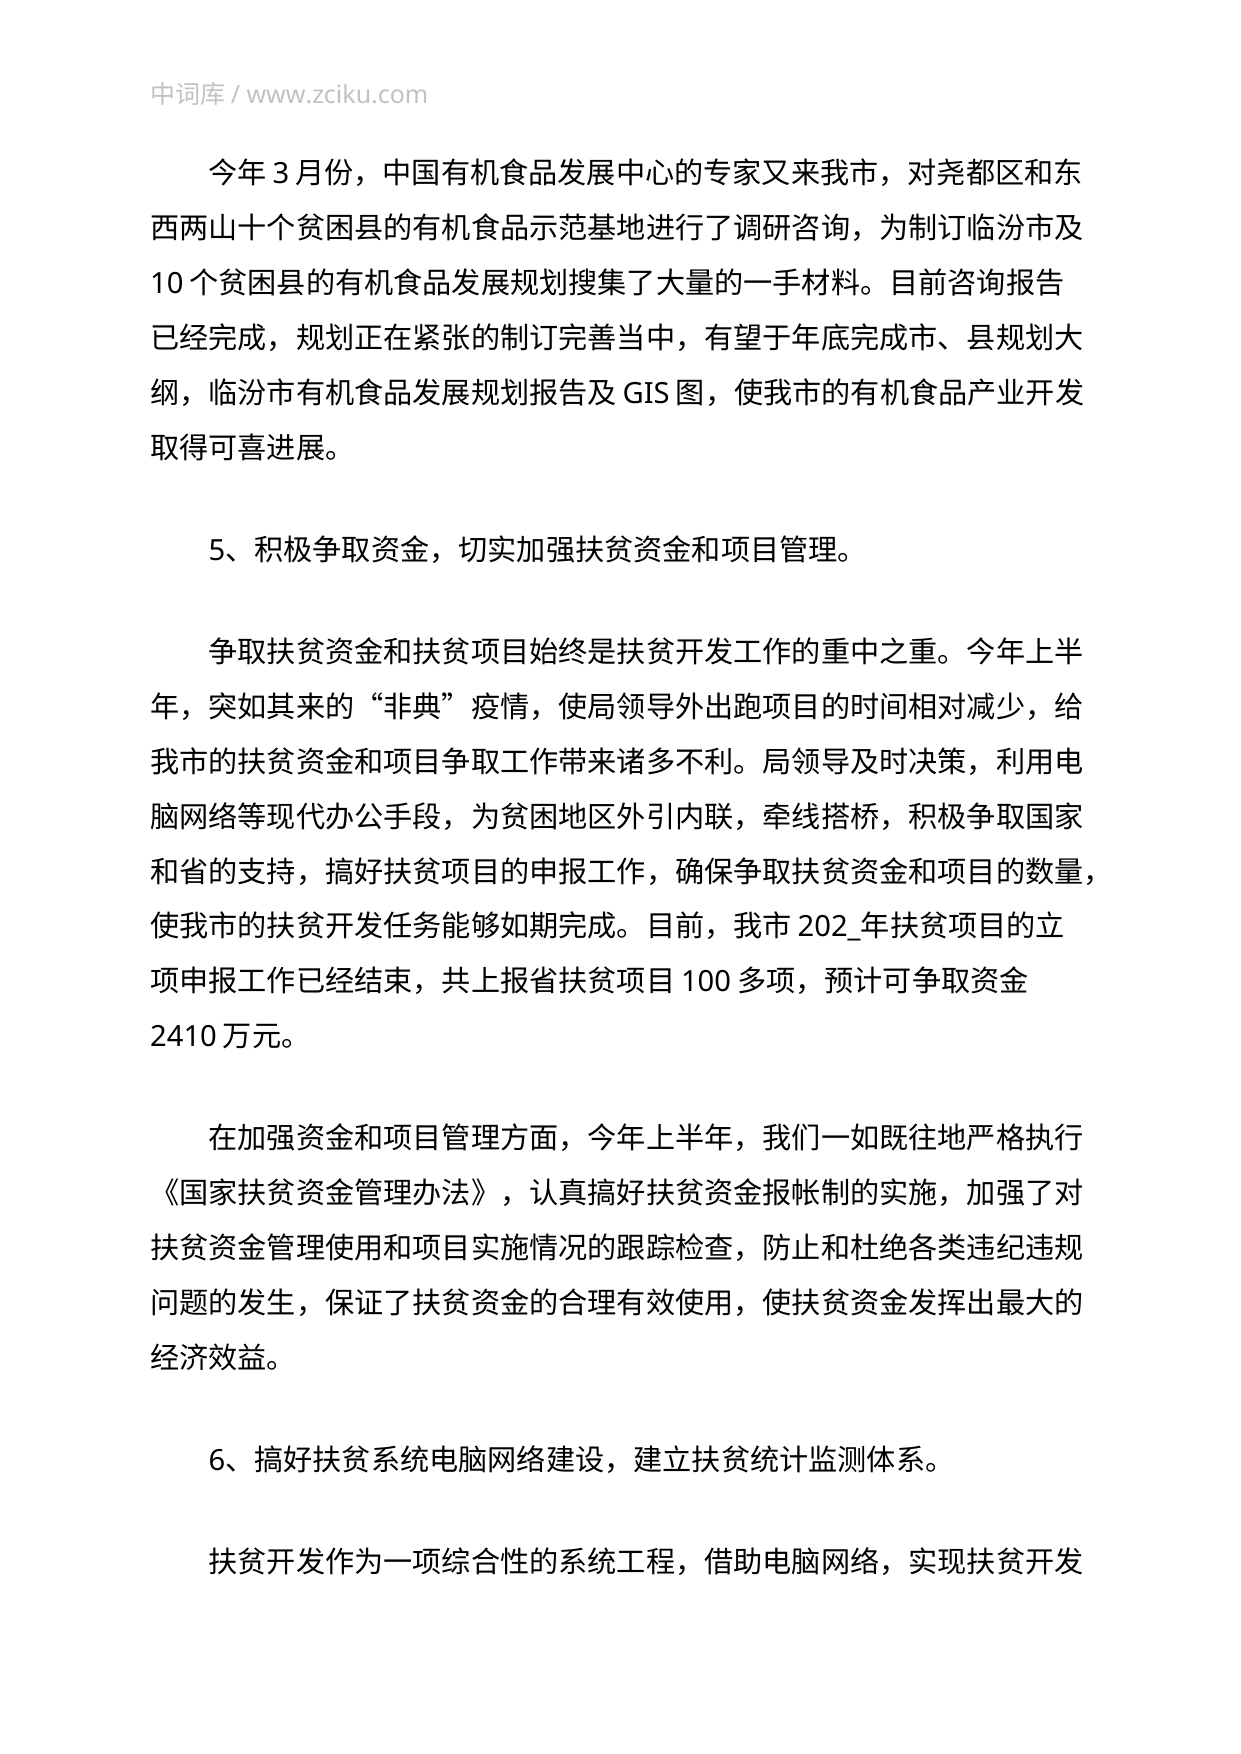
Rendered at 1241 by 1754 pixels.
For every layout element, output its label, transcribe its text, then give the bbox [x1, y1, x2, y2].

text 5、积极争取资金，切实加强扶贫资金和项目管理。 [150, 527, 1090, 569]
text 在加强资金和项目管理方面，今年上半年，我们一如既往地严格执行《国家扶贫资金管理办法》，认真搞好扶贫资金报帐制的实施，加强了对扶贫资金管理使用和项目实施情况的跟踪检查，防止和杜绝各类违纪违规问题的发生，保证了扶贫资金的合理有效使用，使扶贫资金发挥出最大的经济效益。 [150, 1115, 1090, 1377]
text 6、搞好扶贫系统电脑网络建设，建立扶贫统计监测体系。 [150, 1436, 1090, 1479]
text 争取扶贫资金和扶贫项目始终是扶贫开发工作的重中之重。今年上半年，突如其来的“非典”疫情，使局领导外出跑项目的时间相对减少，给我市的扶贫资金和项目争取工作带来诸多不利。局领导及时决策，利用电脑网络等现代办公手段，为贫困地区外引内联，牵线搭桥，积极争取国家和省的支持，搞好扶贫项目的申报工作，确保争取扶贫资金和项目的数量，使我市的扶贫开发任务能够如期完成。目前，我市202_年扶贫项目的立项申报工作已经结束，共上报省扶贫项目100多项，预计可争取资金2410万元。 [150, 628, 1090, 1055]
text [150, 1538, 1090, 1581]
text 今年3月份，中国有机食品发展中心的专家又来我市，对尧都区和东西两山十个贫困县的有机食品示范基地进行了调研咨询，为制订临汾市及10个贫困县的有机食品发展规划搜集了大量的一手材料。目前咨询报告已经完成，规划正在紧张的制订完善当中，有望于年底完成市、县规划大纲，临汾市有机食品发展规划报告及GIS图，使我市的有机食品产业开发取得可喜进展。 [150, 150, 1090, 467]
